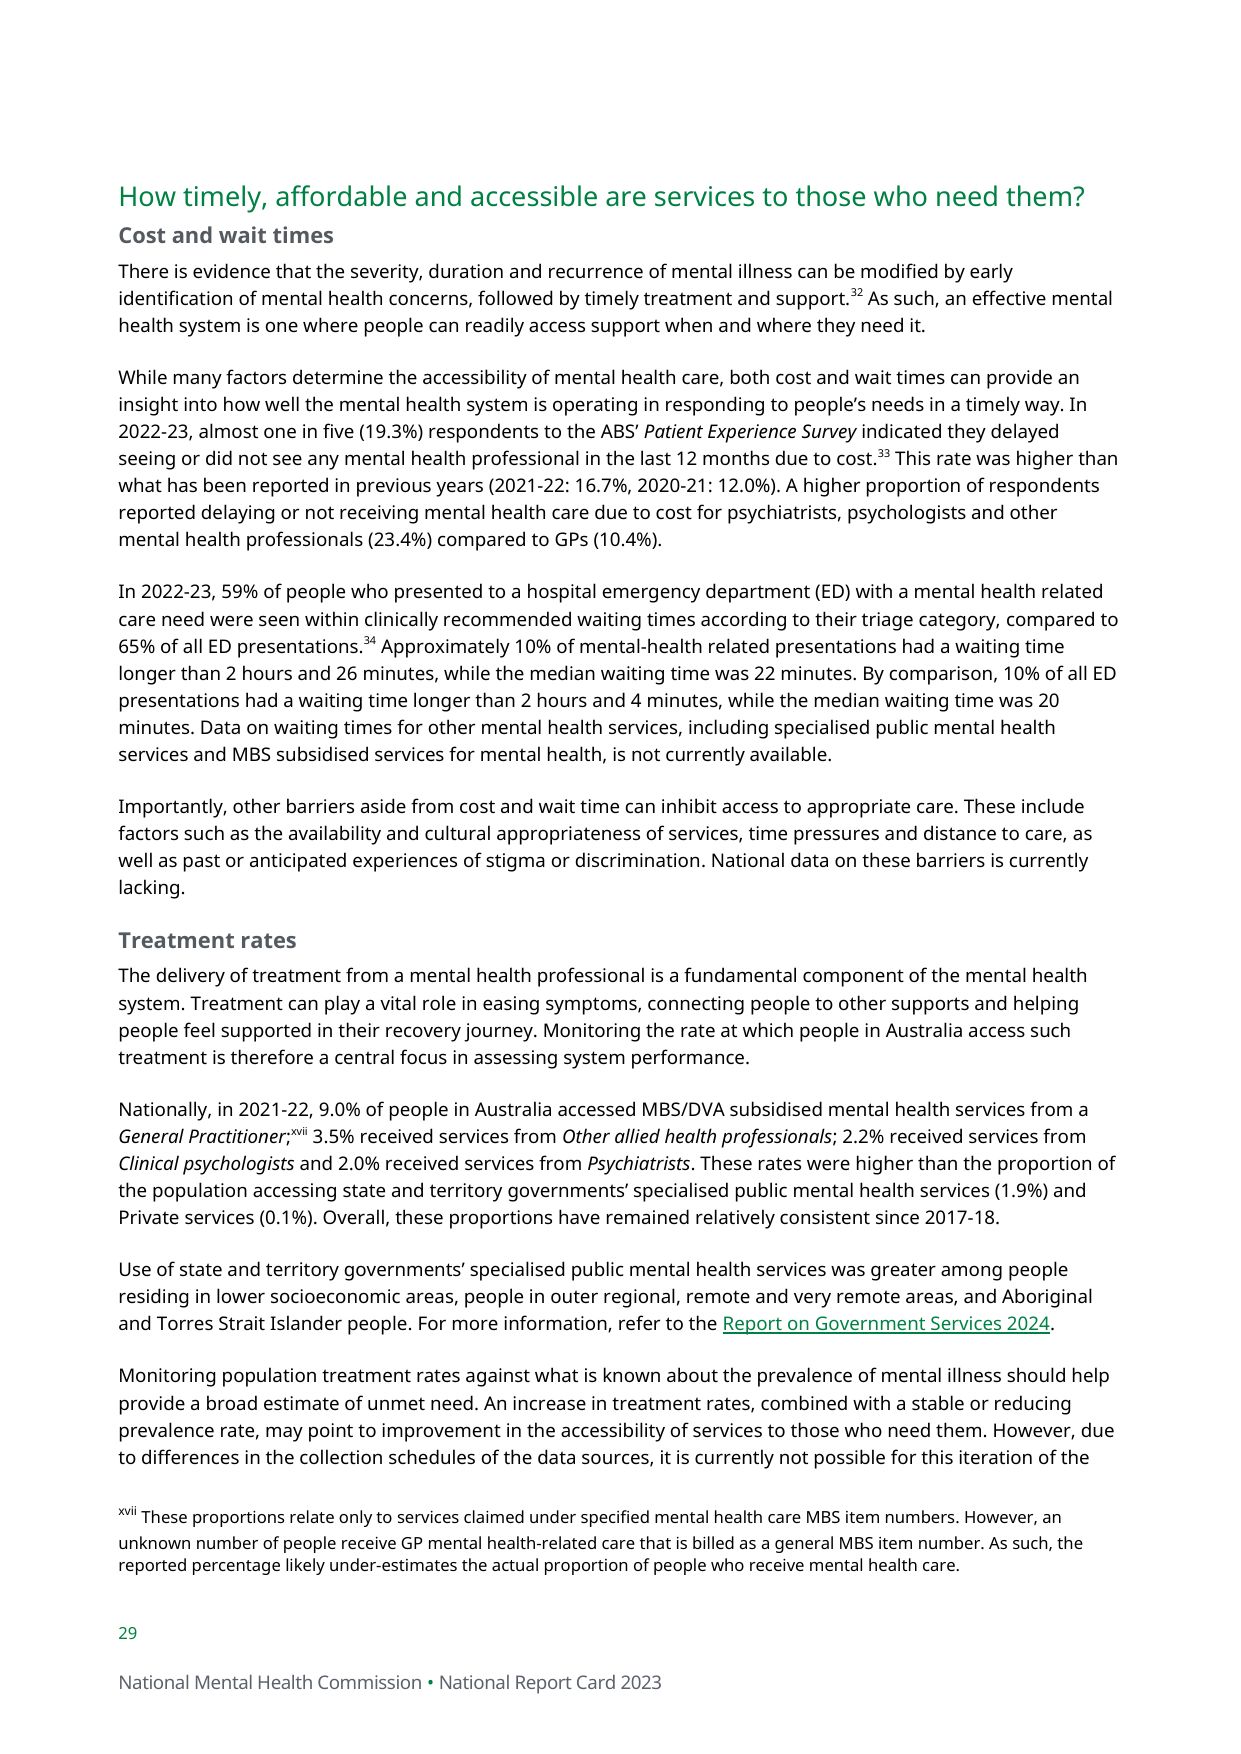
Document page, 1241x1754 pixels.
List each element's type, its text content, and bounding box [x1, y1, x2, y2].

text In 2022-23, 59% of people who presented to a hospital emergency department (ED) with a mental health related care need were seen within clinically recommended waiting times according to their triage category, compared to 65% of all ED presentations. Approximately 10% of mental-health related presentations had a waiting time longer than 2 hours and 26 minutes, while the median waiting time was 22 minutes. By comparison, 10% of all ED presentations had a waiting time longer than 2 hours and 4 minutes, while the median waiting time was 20 minutes. Data on waiting times for other mental health services, including specialised public mental health services and MBS subsidised services for mental health, is not currently available. [118, 577, 1122, 767]
subtitle Cost and wait times [118, 220, 1122, 250]
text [118, 1361, 1122, 1469]
subtitle How timely, affordable and accessible are services to those who need them? [118, 177, 1122, 214]
subtitle Treatment rates [118, 925, 1122, 955]
text The delivery of treatment from a mental health professional is a fundamental component of the mental health system. Treatment can play a vital role in easing symptoms, connecting people to other supports and helping people feel supported in their recovery journey. Monitoring the rate at which people in Australia access such treatment is therefore a central focus in assessing system performance. [118, 961, 1122, 1069]
text Importantly, other barriers aside from cost and wait time can inhibit access to appropriate care. These include factors such as the availability and cultural appropriateness of services, time pressures and distance to care, as well as past or anticipated experiences of stigma or discrimination. National data on these barriers is currently lacking. [118, 792, 1122, 900]
text While many factors determine the accessibility of mental health care, both cost and wait times can provide an insight into how well the mental health system is operating in responding to people’s needs in a timely way. In 2022-23, almost one in five (19.3%) respondents to the ABS’ Patient Experience Survey indicated they delayed seeing or did not see any mental health professional in the last 12 months due to cost. This rate was higher than what has been reported in previous years (2021-22: 16.7%, 2020-21: 12.0%). A higher proportion of respondents reported delaying or not receiving mental health care due to cost for psychiatrists, psychologists and other mental health professionals (23.4%) compared to GPs (10.4%). [118, 363, 1122, 552]
text Use of state and territory governments’ specialised public mental health services was greater among people residing in lower socioeconomic areas, people in outer regional, remote and very remote areas, and Aboriginal and Torres Strait Islander people. For more information, refer to the Report on Government Services 2024. [118, 1255, 1122, 1336]
text Nationally, in 2021-22, 9.0% of people in Australia accessed MBS/DVA subsidised mental health services from a General Practitioner; 3.5% received services from Other allied health professionals; 2.2% received services from Clinical psychologists and 2.0% received services from Psychiatrists. These rates were higher than the proportion of the population accessing state and territory governments’ specialised public mental health services (1.9%) and Private services (0.1%). Overall, these proportions have remained relatively consistent since 2017-18. [118, 1094, 1122, 1230]
text There is evidence that the severity, duration and recurrence of mental illness can be modified by early identification of mental health concerns, followed by timely treatment and support. As such, an effective mental health system is one where people can readily access support when and where they need it. [118, 256, 1122, 338]
